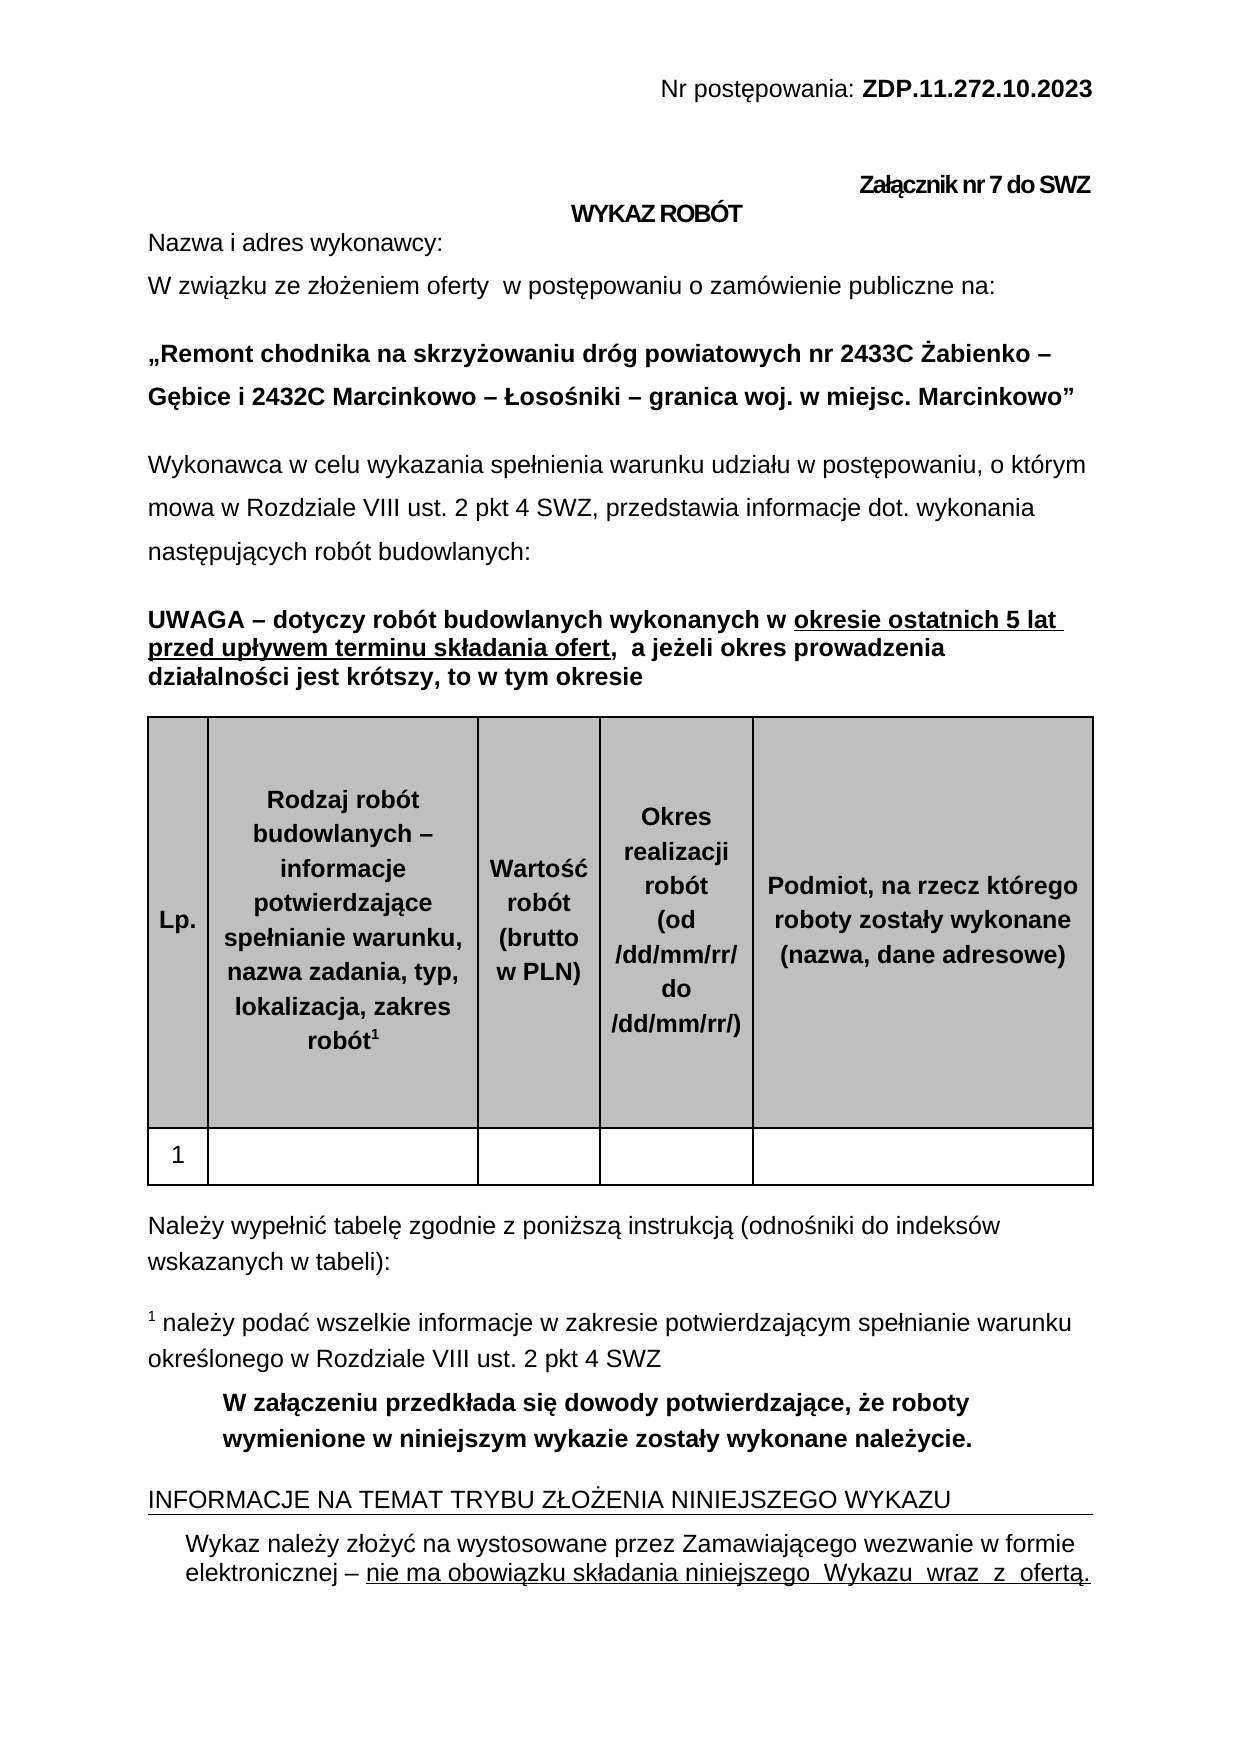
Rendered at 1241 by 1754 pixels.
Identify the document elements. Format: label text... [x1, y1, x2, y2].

text Należy wypełnić tabelę zgodnie z poniższą instrukcją (odnośniki do indeksów wskazanych w tabeli): [148, 1211, 1093, 1276]
table_cell [754, 1129, 1092, 1184]
text W związku ze złożeniem oferty w postępowaniu o zamówienie publiczne na: [148, 271, 1054, 299]
table_header Okres realizacji robót (od /dd/mm/rr/ do /dd/mm/rr/) [601, 718, 752, 1127]
table_cell [479, 1129, 599, 1184]
text „Remont chodnika na skrzyżowaniu dróg powiatowych nr 2433C Żabienko – Gębice i 2432C Marcinkowo – Łosośniki – granica woj. w miejsc. Marcinkowo” [148, 339, 1093, 411]
table_header Rodzaj robót budowlanych –informacje potwierdzające spełnianie warunku, nazwa zadania, typ, lokalizacja, zakres robót1 [209, 718, 477, 1127]
text WYKAZ ROBÓT [223, 199, 1093, 228]
text Załącznik nr 7 do SWZ [223, 170, 1093, 199]
table_header Lp. [149, 718, 207, 1127]
table_cell [601, 1129, 752, 1184]
text 1 należy podać wszelkie informacje w zakresie potwierdzającym spełnianie warunku określonego w Rozdziale VIII ust. 2 pkt 4 SWZ [148, 1308, 1093, 1373]
text W załączeniu przedkłada się dowody potwierdzające, że roboty wymienione w niniejszym wykazie zostały wykonane należycie. [223, 1388, 1093, 1453]
text INFORMACJE NA TEMAT TRYBU ZŁOŻENIA NINIEJSZEGO WYKAZU [148, 1485, 1093, 1514]
text Nazwa i adres wykonawcy: [148, 228, 1093, 256]
text UWAGA – dotyczy robót budowlanych wykonanych w okresie ostatnich 5 lat przed upływem terminu składania ofert, a jeżeli okres prowadzenia działalności jest krótszy, to w tym okresie [148, 604, 1093, 691]
table_cell [209, 1129, 477, 1184]
text Wykonawca w celu wykazania spełnienia warunku udziału w postępowaniu, o którym mowa w Rozdziale VIII ust. 2 pkt 4 SWZ, przedstawia informacje dot. wykonania następujących robót budowlanych: [148, 450, 1093, 565]
table_cell 1 [149, 1129, 207, 1184]
table_header Wartość robót (brutto w PLN) [479, 718, 599, 1127]
table_header Podmiot, na rzecz którego roboty zostały wykonane (nazwa, dane adresowe) [754, 718, 1092, 1127]
text Wykaz należy złożyć na wystosowane przez Zamawiającego wezwanie w formie elektronicznej – nie ma obowiązku składania niniejszego Wykazu wraz z ofertą. [185, 1529, 1093, 1587]
